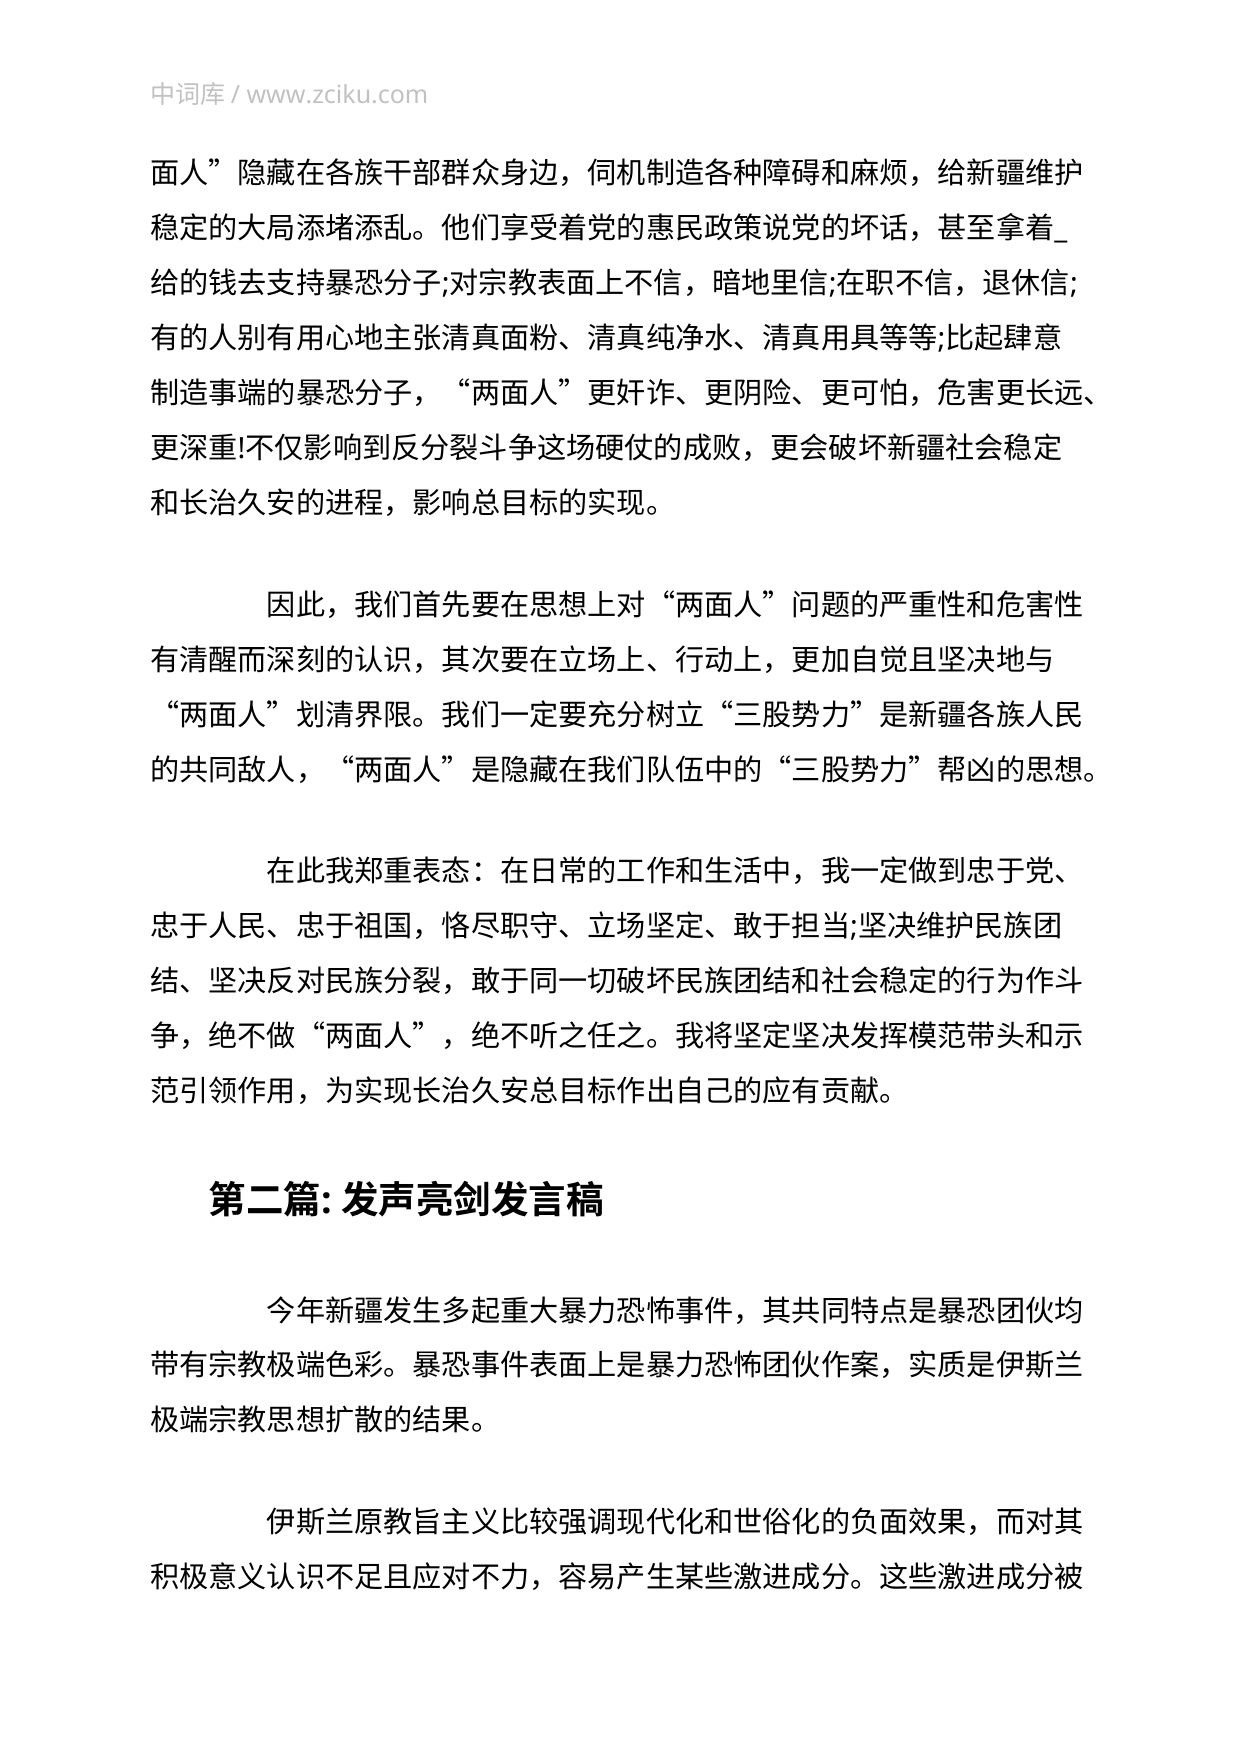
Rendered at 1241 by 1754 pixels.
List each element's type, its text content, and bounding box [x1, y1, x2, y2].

text 今年新疆发生多起重大暴力恐怖事件，其共同特点是暴恐团伙均带有宗教极端色彩。暴恐事件表面上是暴力恐怖团伙作案，实质是伊斯兰极端宗教思想扩散的结果。 [150, 1287, 1090, 1439]
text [150, 150, 1090, 522]
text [150, 1499, 1090, 1596]
text 在此我郑重表态：在日常的工作和生活中，我一定做到忠于党、忠于人民、忠于祖国，恪尽职守、立场坚定、敢于担当;坚决维护民族团结、坚决反对民族分裂，敢于同一切破坏民族团结和社会稳定的行为作斗争，绝不做“两面人”，绝不听之任之。我将坚定坚决发挥模范带头和示范引领作用，为实现长治久安总目标作出自己的应有贡献。 [150, 848, 1090, 1110]
text 第二篇: 发声亮剑发言稿 [150, 1169, 1090, 1224]
text 因此，我们首先要在思想上对“两面人”问题的严重性和危害性有清醒而深刻的认识，其次要在立场上、行动上，更加自觉且坚决地与“两面人”划清界限。我们一定要充分树立“三股势力”是新疆各族人民的共同敌人，“两面人”是隐藏在我们队伍中的“三股势力”帮凶的思想。 [150, 582, 1090, 788]
